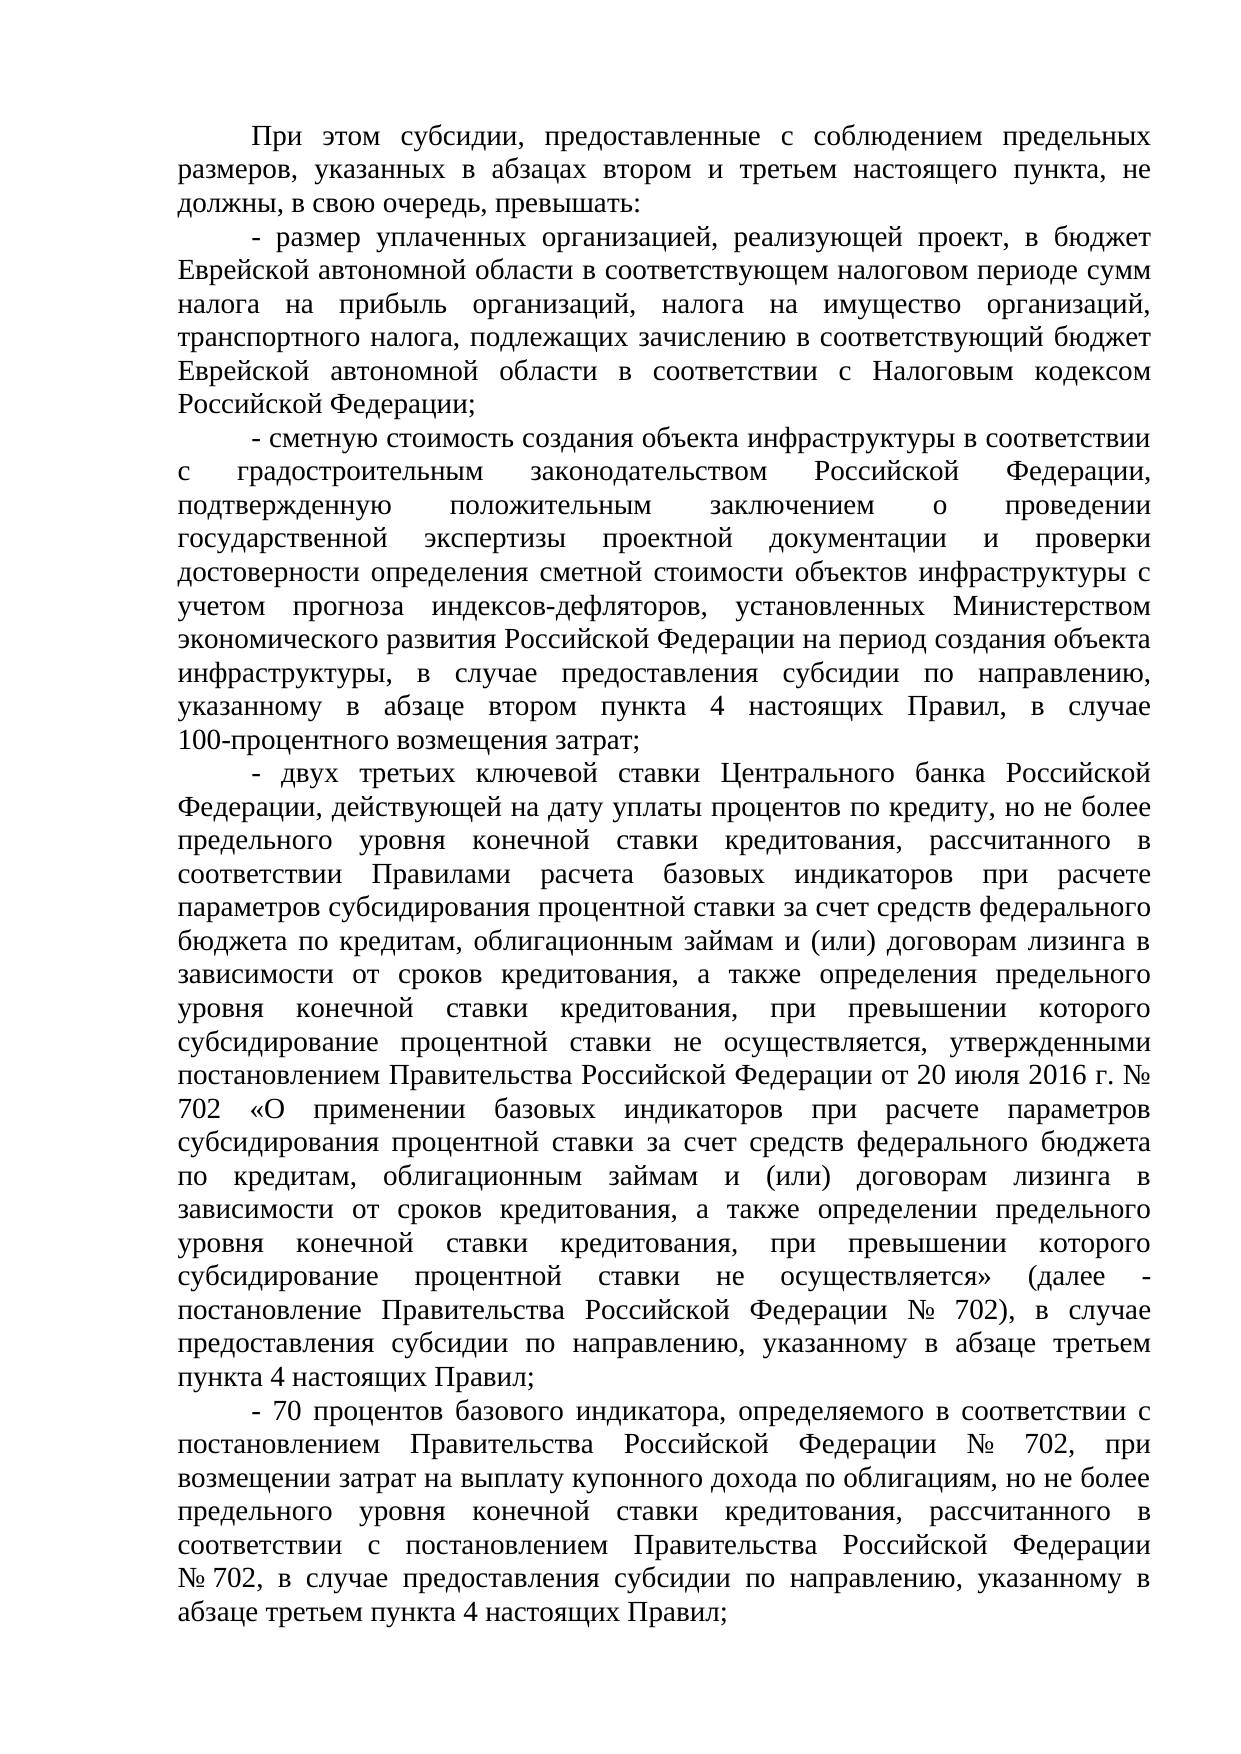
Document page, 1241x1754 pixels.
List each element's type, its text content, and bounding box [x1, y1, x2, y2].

text - сметную стоимость создания объекта инфраструктуры в соответствии с градостроительным законодательством Российской Федерации, подтвержденную положительным заключением о проведении государственной экспертизы проектной документации и проверки достоверности определения сметной стоимости объектов инфраструктуры с учетом прогноза индексов-дефляторов, установленных Министерством экономического развития Российской Федерации на период создания объекта инфраструктуры, в случае предоставления субсидии по направлению, указанному в абзаце втором пункта 4 настоящих Правил, в случае 100-процентного возмещения затрат; [177, 420, 1152, 755]
text При этом субсидии, предоставленные с соблюдением предельных размеров, указанных в абзацах втором и третьем настоящего пункта, не должны, в свою очередь, превышать: [177, 118, 1152, 219]
text - размер уплаченных организацией, реализующей проект, в бюджет Еврейской автономной области в соответствующем налоговом периоде сумм налога на прибыль организаций, налога на имущество организаций, транспортного налога, подлежащих зачислению в соответствующий бюджет Еврейской автономной области в соответствии с Налоговым кодексом Российской Федерации; [177, 219, 1152, 420]
text - двух третьих ключевой ставки Центрального банка Российской Федерации, действующей на дату уплаты процентов по кредиту, но не более предельного уровня конечной ставки кредитования, рассчитанного в соответствии Правилами расчета базовых индикаторов при расчете параметров субсидирования процентной ставки за счет средств федерального бюджета по кредитам, облигационным займам и (или) договорам лизинга в зависимости от сроков кредитования, а также определения предельного уровня конечной ставки кредитования, при превышении которого субсидирование процентной ставки не осуществляется, утвержденными постановлением Правительства Российской Федерации от 20 июля 2016 г. № 702 «О применении базовых индикаторов при расчете параметров субсидирования процентной ставки за счет средств федерального бюджета по кредитам, облигационным займам и (или) договорам лизинга в зависимости от сроков кредитования, а также определении предельного уровня конечной ставки кредитования, при превышении которого субсидирование процентной ставки не осуществляется» (далее - постановление Правительства Российской Федерации № 702), в случае предоставления субсидии по направлению, указанному в абзаце третьем пункта 4 настоящих Правил; [177, 755, 1152, 1393]
text - 70 процентов базового индикатора, определяемого в соответствии с постановлением Правительства Российской Федерации № 702, при возмещении затрат на выплату купонного дохода по облигациям, но не более предельного уровня конечной ставки кредитования, рассчитанного в соответствии с постановлением Правительства Российской Федерации № 702, в случае предоставления субсидии по направлению, указанному в абзаце третьем пункта 4 настоящих Правил; [177, 1393, 1152, 1627]
